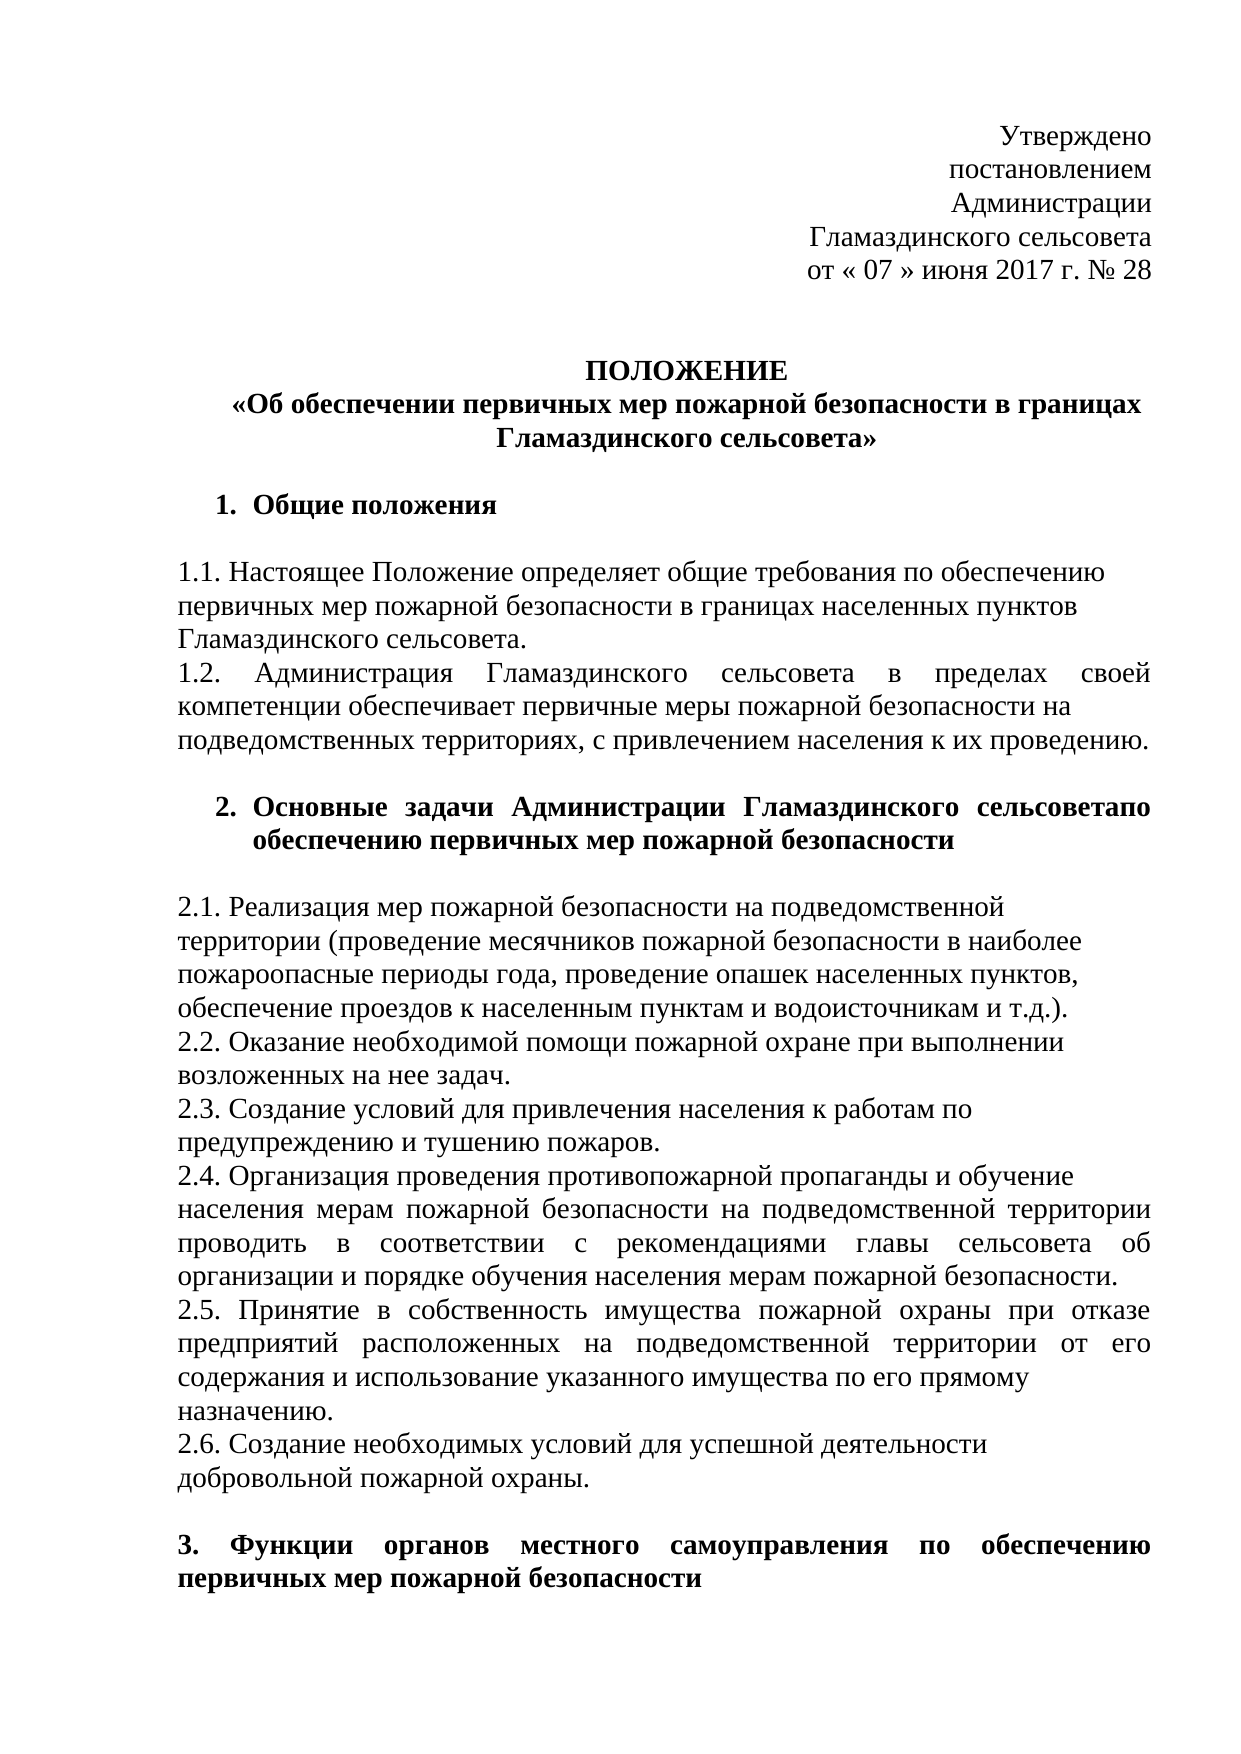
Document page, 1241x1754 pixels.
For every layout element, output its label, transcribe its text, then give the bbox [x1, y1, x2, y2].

text первичных мер пожарной безопасности в границах населенных пунктов [177, 588, 1152, 621]
text обеспечение проездов к населенным пунктам и водоисточникам и т.д.). [177, 990, 1152, 1024]
text Утверждено [177, 118, 1152, 152]
text 2.5. Принятие в собственность имущества пожарной охраны при отказе предприятий расположенных на подведомственной территории от его содержания и использование указанного имущества по его прямому [177, 1292, 1152, 1393]
text территории (проведение месячников пожарной безопасности в наиболее [177, 923, 1152, 957]
text пожароопасные периоды года, проведение опашек населенных пунктов, [177, 957, 1152, 990]
text Гламаздинского сельсовета» [177, 420, 1152, 453]
text ПОЛОЖЕНИЕ [177, 353, 1152, 386]
text подведомственных территориях, с привлечением населения к их проведению. [177, 722, 1152, 755]
text добровольной пожарной охраны. [177, 1460, 1152, 1493]
list Основные задачи Администрации Гламаздинского сельсоветапо обеспечению первичных мер пожарной безопасности [215, 789, 1152, 856]
list Общие положения [215, 487, 1152, 521]
text от « 07 » июня 2017 г. № 28 [177, 252, 1152, 286]
text 2.1. Реализация мер пожарной безопасности на подведомственной [177, 889, 1152, 923]
text возложенных на нее задач. [177, 1057, 1152, 1091]
text 3. Функции органов местного самоуправления по обеспечению первичных мер пожарной безопасности [177, 1527, 1152, 1594]
text 1.1. Настоящее Положение определяет общие требования по обеспечению [177, 554, 1152, 588]
text 1.2. Администрация Гламаздинского сельсовета в пределах своей компетенции обеспечивает первичные меры пожарной безопасности на [177, 655, 1152, 722]
text Администрации [177, 185, 1152, 219]
text Гламаздинского сельсовета. [177, 621, 1152, 655]
text назначению. [177, 1393, 1152, 1426]
text 2.2. Оказание необходимой помощи пожарной охране при выполнении [177, 1024, 1152, 1057]
text «Об обеспечении первичных мер пожарной безопасности в границах [177, 386, 1152, 420]
text предупреждению и тушению пожаров. [177, 1124, 1152, 1158]
text 2.4. Организация проведения противопожарной пропаганды и обучение [177, 1158, 1152, 1191]
text 2.6. Создание необходимых условий для успешной деятельности [177, 1426, 1152, 1460]
text постановлением [177, 152, 1152, 185]
text 2.3. Создание условий для привлечения населения к работам по [177, 1091, 1152, 1124]
text населения мерам пожарной безопасности на подведомственной территории проводить в соответствии с рекомендациями главы сельсовета об организации и порядке обучения населения мерам пожарной безопасности. [177, 1191, 1152, 1292]
text Гламаздинского сельсовета [177, 219, 1152, 252]
